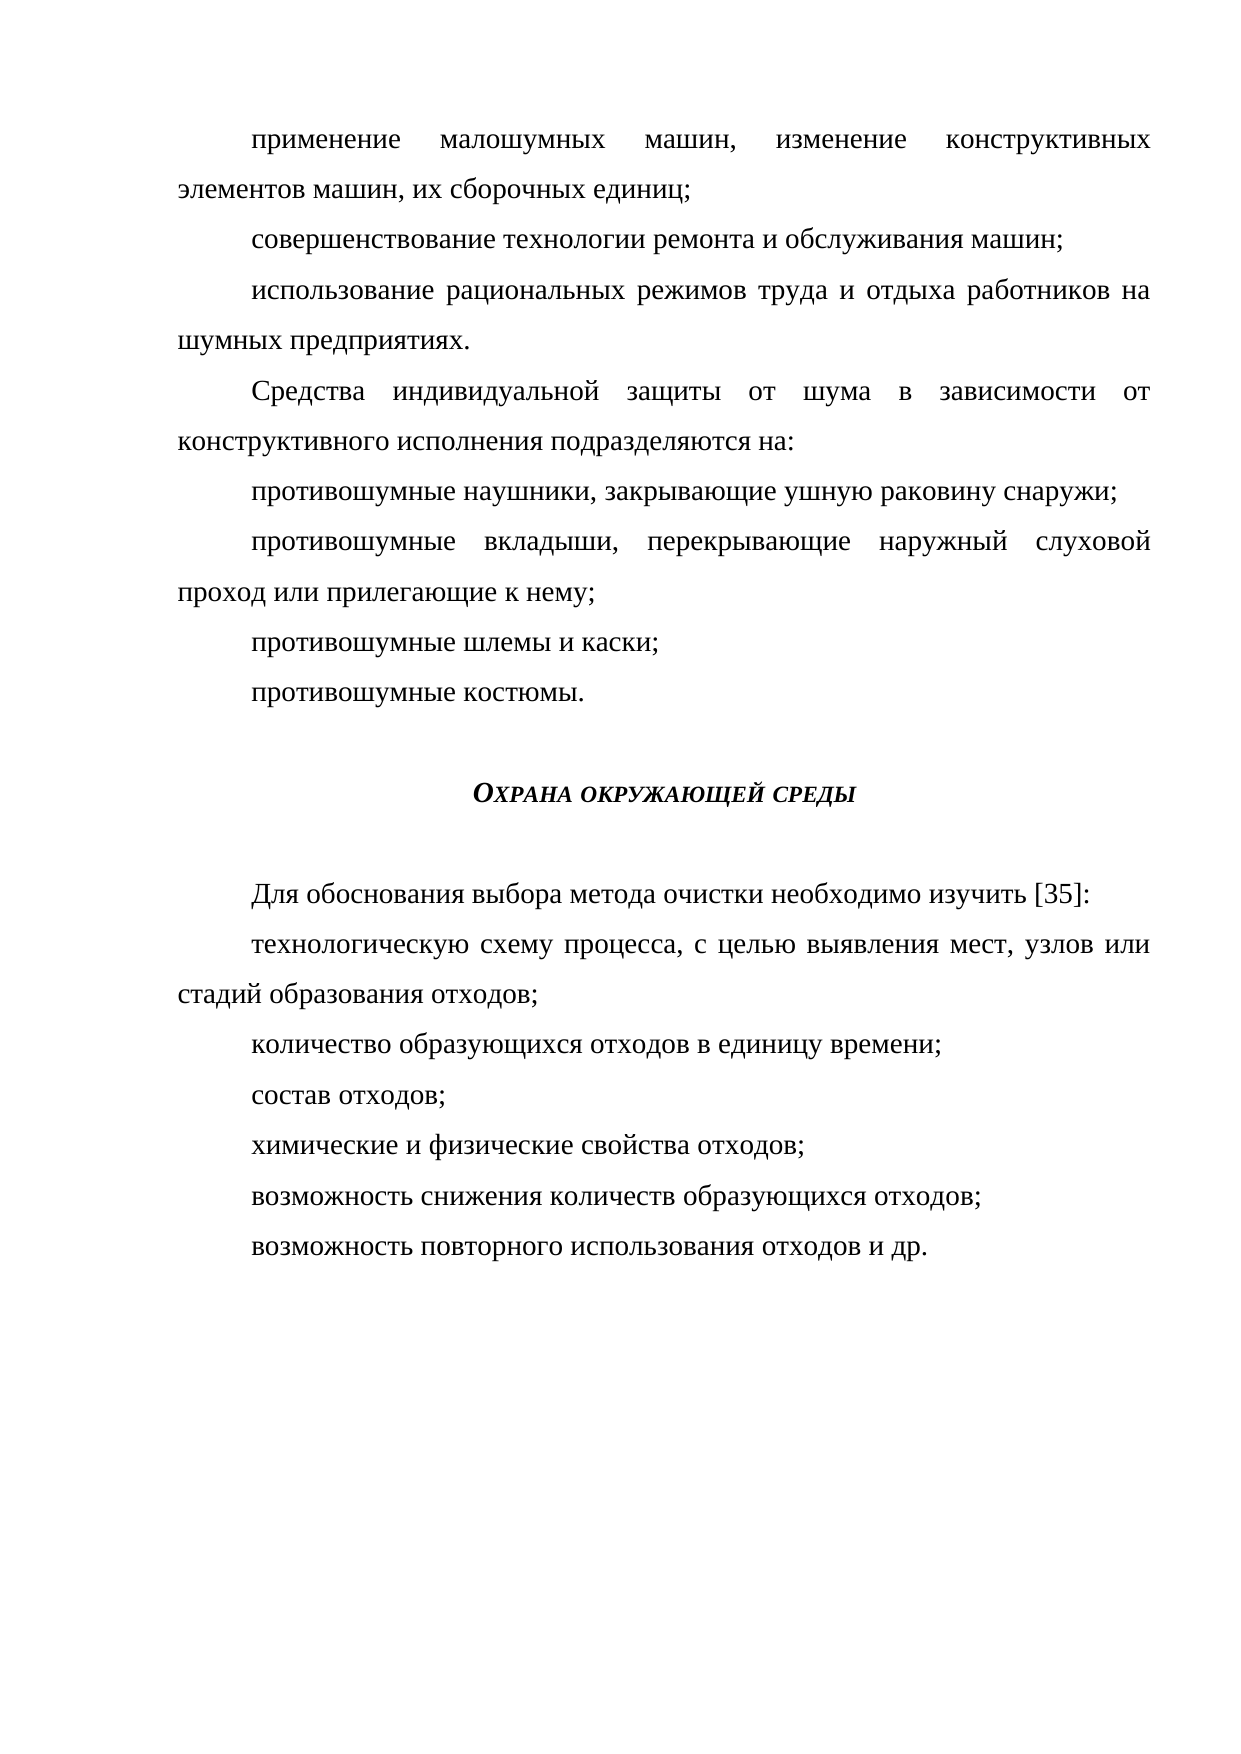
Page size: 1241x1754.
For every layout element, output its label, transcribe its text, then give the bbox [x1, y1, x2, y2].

text технологическую схему процесса, с целью выявления мест, узлов или стадий образования отходов; [177, 926, 1152, 1010]
text противошумные наушники, закрывающие ушную раковину снаружи; [177, 473, 1152, 507]
text Средства индивидуальной защиты от шума в зависимости от конструктивного исполнения подразделяются на: [177, 373, 1152, 456]
text совершенствование технологии ремонта и обслуживания машин; [177, 222, 1152, 255]
text Для обоснования выбора метода очистки необходимо изучить [35]: [177, 876, 1152, 909]
text возможность снижения количеств образующихся отходов; [177, 1178, 1152, 1211]
text использование рациональных режимов труда и отдыха работников на шумных предприятиях. [177, 272, 1152, 356]
text противошумные костюмы. [177, 674, 1152, 708]
text состав отходов; [177, 1077, 1152, 1111]
text противошумные шлемы и каски; [177, 624, 1152, 658]
text химические и физические свойства отходов; [177, 1127, 1152, 1161]
text применение малошумных машин, изменение конструктивных элементов машин, их сборочных единиц; [177, 121, 1152, 205]
subtitle Охрана окружающей среды [177, 775, 1152, 809]
text противошумные вкладыши, перекрывающие наружный слуховой проход или прилегающие к нему; [177, 523, 1152, 607]
text количество образующихся отходов в единицу времени; [177, 1027, 1152, 1060]
text возможность повторного использования отходов и др. [177, 1228, 1152, 1261]
